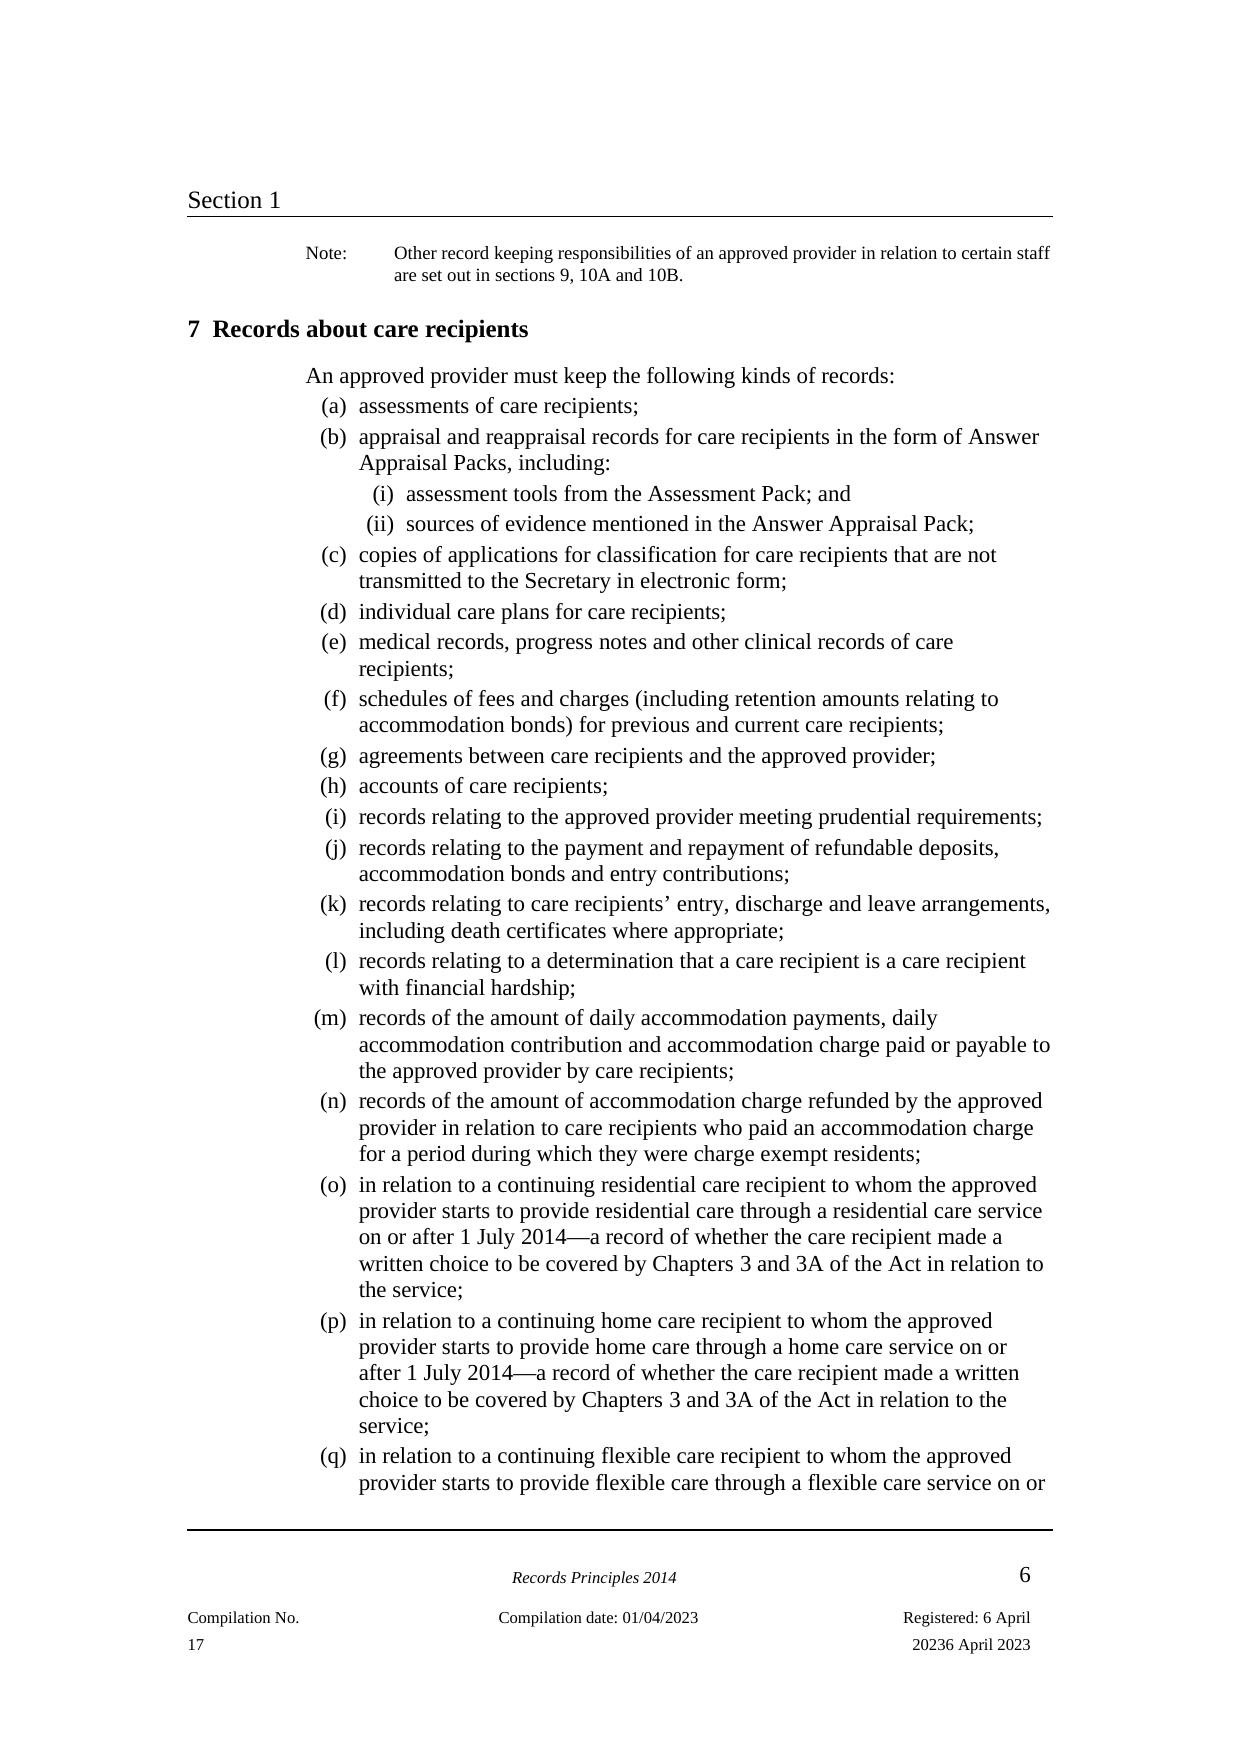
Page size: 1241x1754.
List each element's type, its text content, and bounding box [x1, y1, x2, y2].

text (f) schedules of fees and charges (including retention amounts relating to accommodation bonds) for previous and current care recipients; [187, 685, 1053, 738]
text (ii) sources of evidence mentioned in the Answer Appraisal Pack; [187, 510, 1053, 537]
text (m) records of the amount of daily accommodation payments, daily accommodation contribution and accommodation charge paid or payable to the approved provider by care recipients; [187, 1004, 1053, 1083]
text (l) records relating to a determination that a care recipient is a care recipient with financial hardship; [187, 947, 1053, 1000]
text (g) agreements between care recipients and the approved provider; [187, 742, 1053, 768]
text (b) appraisal and reappraisal records for care recipients in the form of Answer Appraisal Packs, including: [187, 423, 1053, 476]
text (k) records relating to care recipients’ entry, discharge and leave arrangements, including death certificates where appropriate; [187, 891, 1053, 943]
text (h) accounts of care recipients; [187, 773, 1053, 799]
text (i) assessment tools from the Assessment Pack; and [187, 480, 1053, 506]
text 7 Records about care recipients [187, 314, 1053, 343]
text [187, 1443, 1053, 1495]
text (n) records of the amount of accommodation charge refunded by the approved provider in relation to care recipients who paid an accommodation charge for a period during which they were charge exempt residents; [187, 1087, 1053, 1167]
text (o) in relation to a continuing residential care recipient to whom the approved provider starts to provide residential care through a residential care service on or after 1 July 2014—a record of whether the care recipient made a written choice to be covered by Chapters 3 and 3A of the Act in relation to the service; [187, 1171, 1053, 1302]
text (p) in relation to a continuing home care recipient to whom the approved provider starts to provide home care through a home care service on or after 1 July 2014—a record of whether the care recipient made a written choice to be covered by Chapters 3 and 3A of the Act in relation to the service; [187, 1307, 1053, 1438]
text (j) records relating to the payment and repayment of refundable deposits, accommodation bonds and entry contributions; [187, 834, 1053, 886]
text (i) records relating to the approved provider meeting prudential requirements; [187, 803, 1053, 829]
text (a) assessments of care recipients; [187, 392, 1053, 419]
text (d) individual care plans for care recipients; [187, 598, 1053, 624]
text An approved provider must keep the following kinds of records: [187, 362, 1053, 388]
text Note: Other record keeping responsibilities of an approved provider in relation to certain staff are set out in sections 9, 10A and 10B. [305, 242, 1053, 285]
text (e) medical records, progress notes and other clinical records of care recipients; [187, 628, 1053, 681]
text (c) copies of applications for classification for care recipients that are not transmitted to the Secretary in electronic form; [187, 541, 1053, 594]
